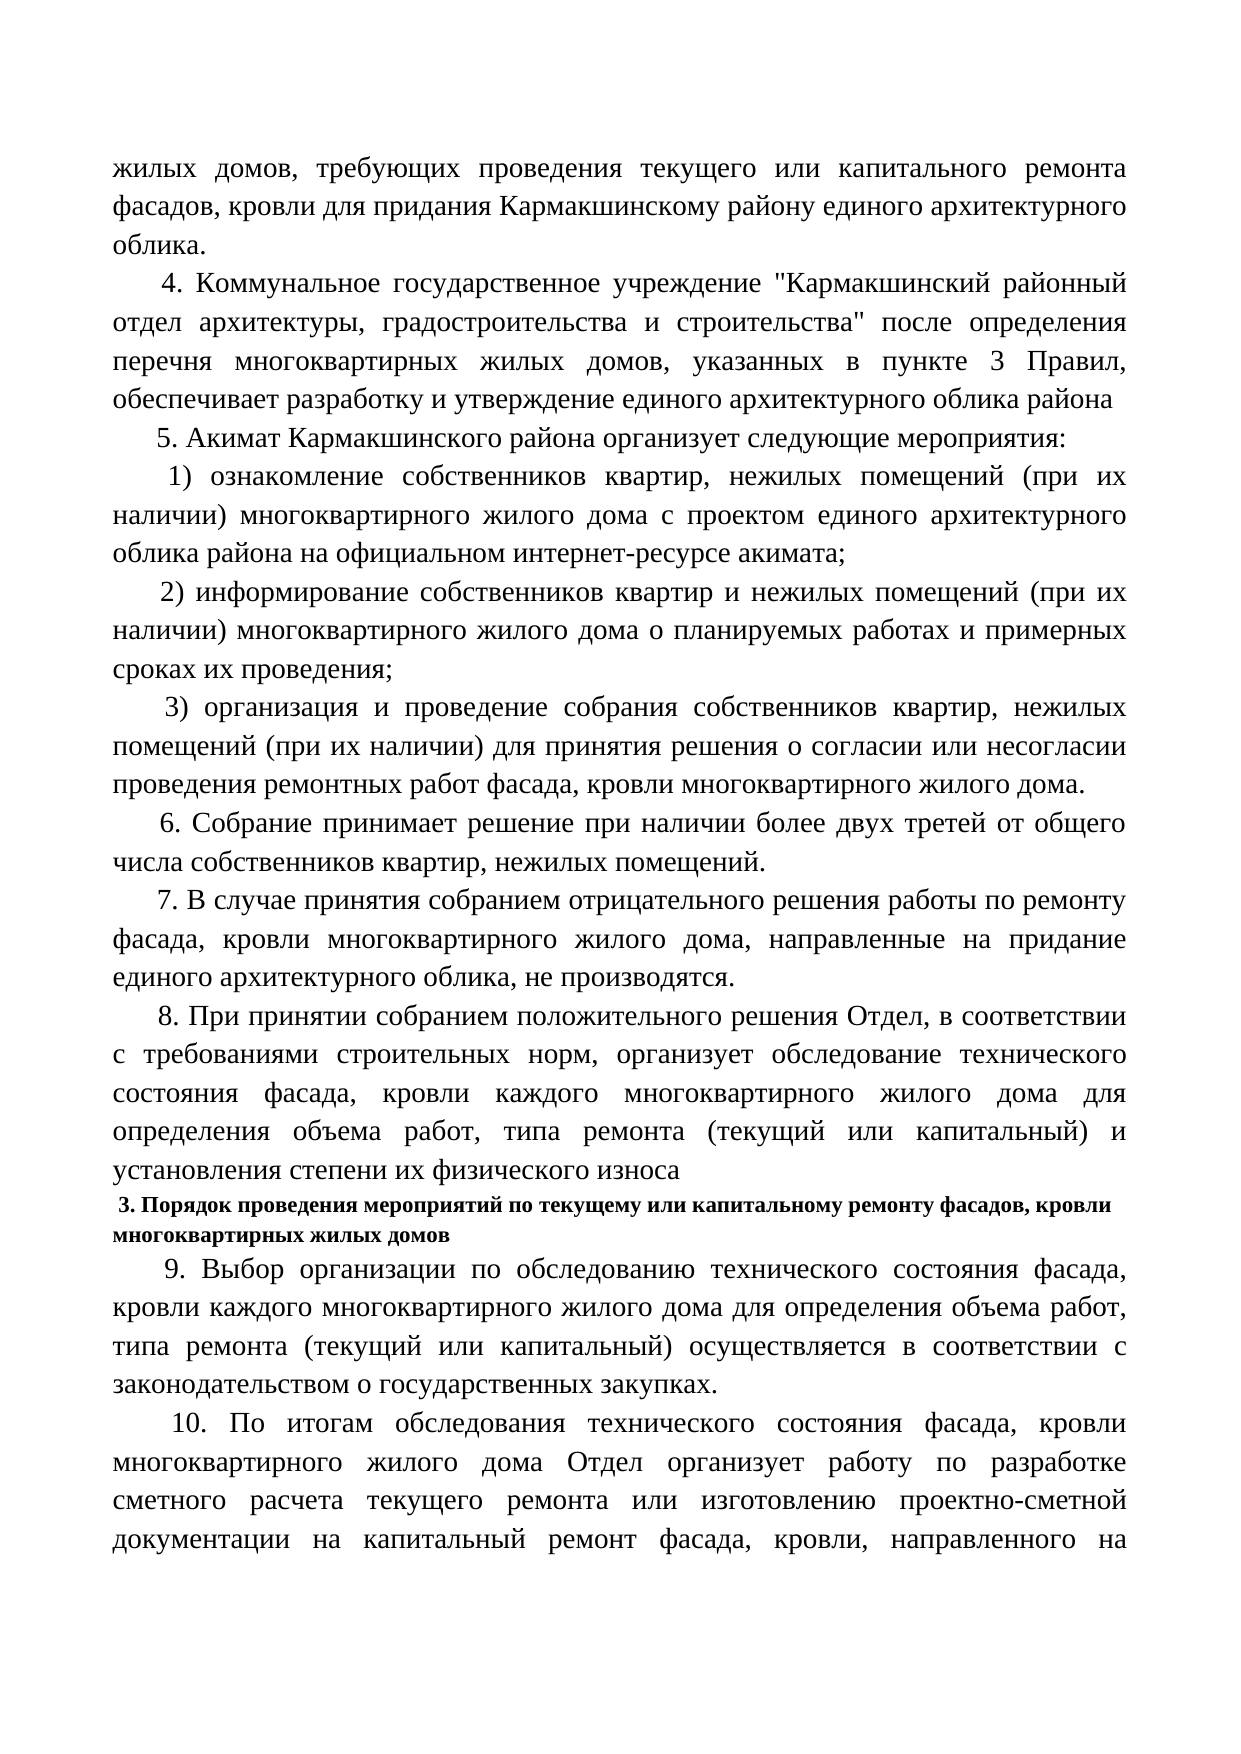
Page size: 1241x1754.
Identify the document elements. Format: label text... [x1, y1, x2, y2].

text 9. Выбор организации по обследованию технического состояния фасада, кровли каждого многоквартирного жилого дома для определения объема работ, типа ремонта (текущий или капитальный) осуществляется в соответствии с законодательством о государственных закупках. [112, 1251, 1128, 1400]
text 7. В случае принятия собранием отрицательного решения работы по ремонту фасада, кровли многоквартирного жилого дома, направленные на придание единого архитектурного облика, не производятся. [112, 882, 1128, 993]
text 1) ознакомление собственников квартир, нежилых помещений (при их наличии) многоквартирного жилого дома с проектом единого архитектурного облика района на официальном интернет-ресурсе акимата; [112, 458, 1128, 569]
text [112, 1405, 1128, 1554]
text 3) организация и проведение собрания собственников квартир, нежилых помещений (при их наличии) для принятия решения о согласии или несогласии проведения ремонтных работ фасада, кровли многоквартирного жилого дома. [112, 689, 1128, 800]
text 3. Порядок проведения мероприятий по текущему или капитальному ремонту фасадов, кровли многоквартирных жилых домов [112, 1191, 1128, 1247]
text 4. Коммунальное государственное учреждение "Кармакшинский районный отдел архитектуры, градостроительства и строительства" после определения перечня многоквартирных жилых домов, указанных в пункте 3 Правил, обеспечивает разработку и утверждение единого архитектурного облика района [112, 266, 1128, 415]
text 2) информирование собственников квартир и нежилых помещений (при их наличии) многоквартирного жилого дома о планируемых работах и примерных сроках их проведения; [112, 574, 1128, 684]
text 6. Собрание принимает решение при наличии более двух третей от общего числа собственников квартир, нежилых помещений. [112, 805, 1128, 877]
text 5. Акимат Кармакшинского района организует следующие мероприятия: [112, 420, 1128, 453]
text 8. При принятии собранием положительного решения Отдел, в соответствии с требованиями строительных норм, организует обследование технического состояния фасада, кровли каждого многоквартирного жилого дома для определения объема работ, типа ремонта (текущий или капитальный) и установления степени их физического износа [112, 998, 1128, 1186]
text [112, 150, 1128, 261]
